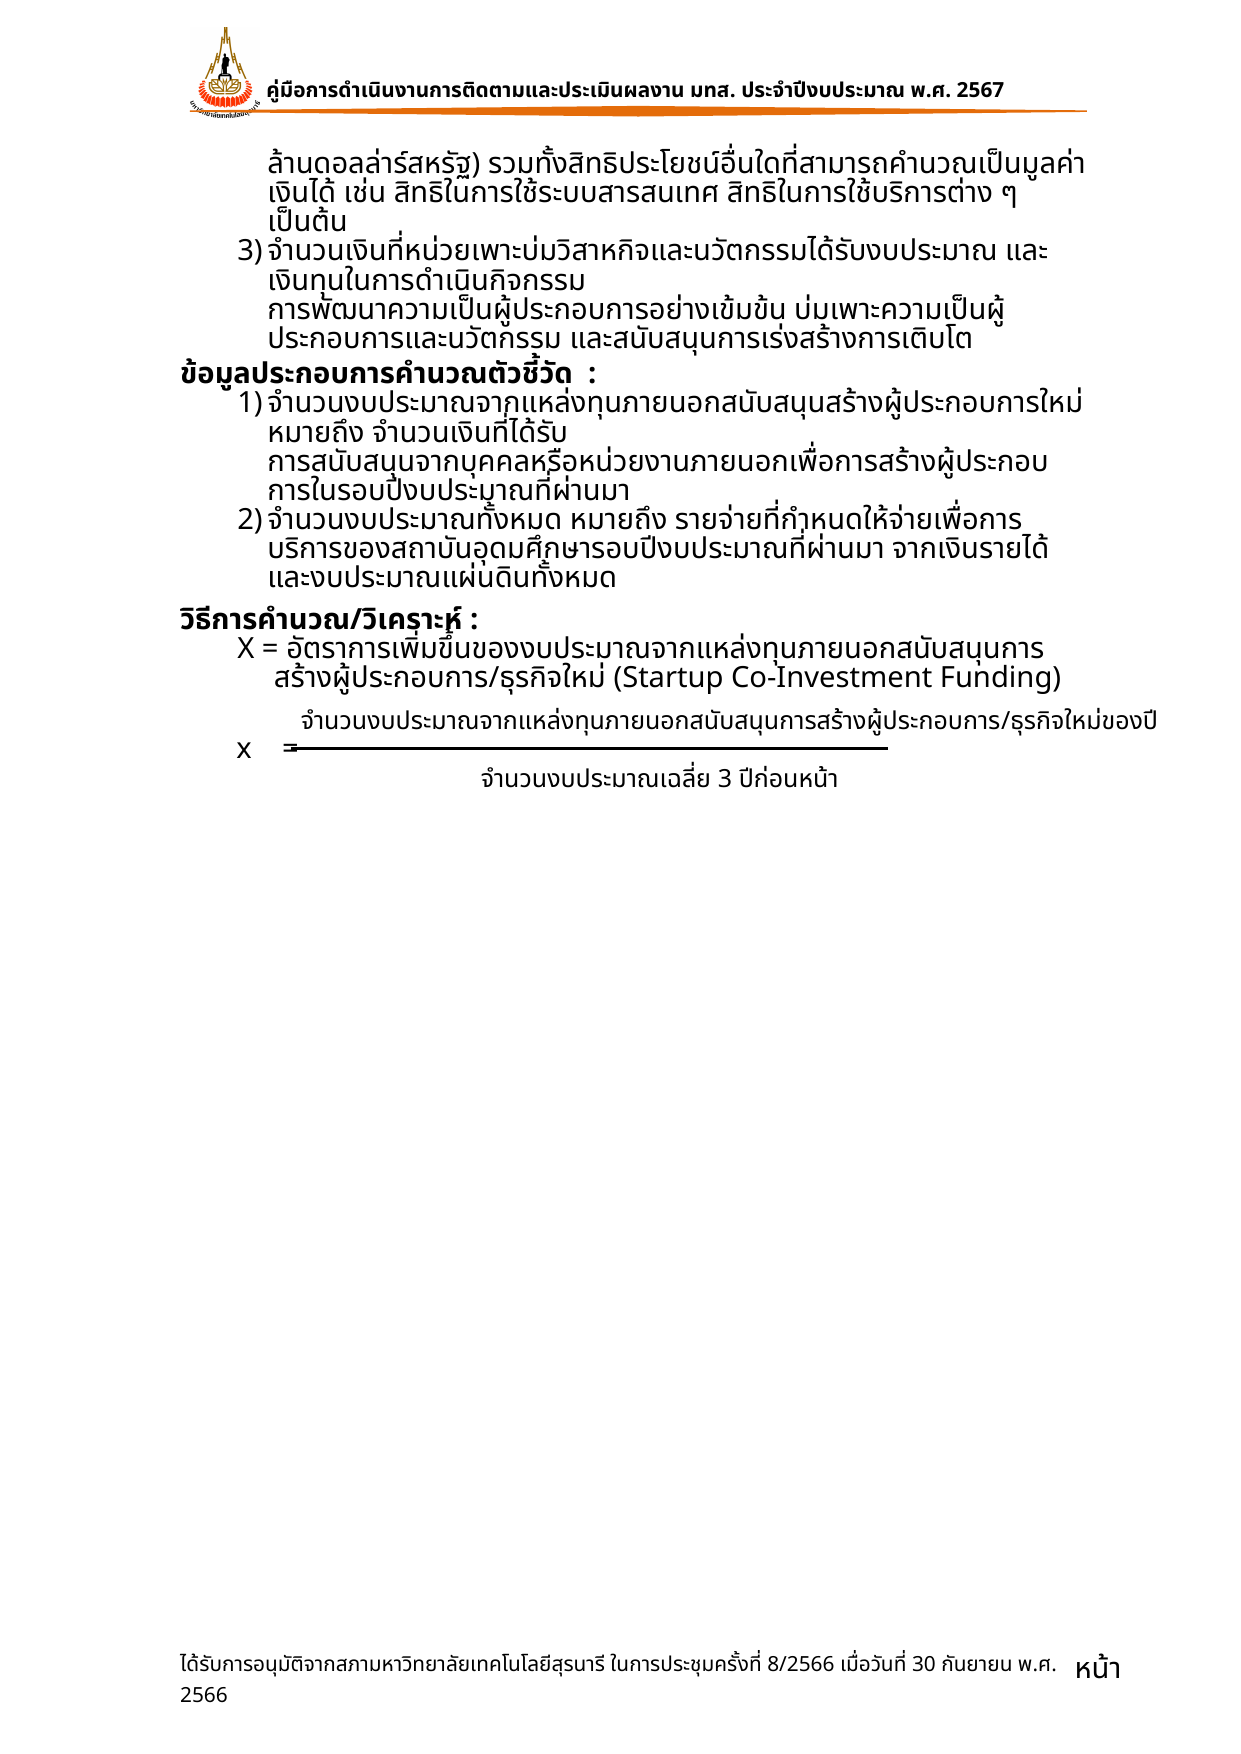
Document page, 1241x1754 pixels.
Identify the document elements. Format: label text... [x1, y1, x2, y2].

text X = อัตราการเพิ่มขึ้นของงบประมาณจากแหล่งทุนภายนอกสนับสนุนการสร้างผู้ประกอบการ/ธุรกิจใหม่ (Startup Co-Investment Funding) [237, 635, 1090, 694]
list จำนวนงบประมาณจากแหล่งทุนภายนอกสนับสนุนสร้างผู้ประกอบการใหม่ หมายถึง จำนวนเงินที่ได้รับ การสนับสนุนจากบุคคลหรือหน่วยงานภายนอกเพื่อการสร้างผู้ประกอบการในรอบปีงบประมาณที่ผ่านมา [237, 389, 1090, 506]
list จำนวนงบประมาณทั้งหมด หมายถึง รายจ่ายที่กำหนดให้จ่ายเพื่อการบริการของสถาบันอุดมศึกษารอบปีงบประมาณที่ผ่านมา จากเงินรายได้และงบประมาณแผ่นดินทั้งหมด [237, 506, 1090, 594]
list จำนวนเงินที่หน่วยเพาะบ่มวิสาหกิจและนวัตกรรมได้รับงบประมาณ และเงินทุนในการดำเนินกิจกรรม การพัฒนาความเป็นผู้ประกอบการอย่างเข้มข้น บ่มเพาะความเป็นผู้ประกอบการและนวัตกรรม และสนับสนุนการเร่งสร้างการเติบโต [237, 237, 1090, 354]
text ข้อมูลประกอบการคำนวณตัวชี้วัด : [180, 360, 1090, 389]
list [237, 150, 1090, 237]
picture [190, 112, 260, 118]
text x = [180, 735, 1090, 764]
picture [190, 27, 260, 110]
text จำนวนงบประมาณเฉลี่ย 3 ปีก่อนหน้า [209, 764, 1090, 794]
text วิธีการคำนวณ/วิเคราะห์ : [180, 606, 1090, 635]
text จำนวนงบประมาณจากแหล่งทุนภายนอกสนับสนุนการสร้างผู้ประกอบการ/ธุรกิจใหม่ของปี [209, 706, 1183, 735]
